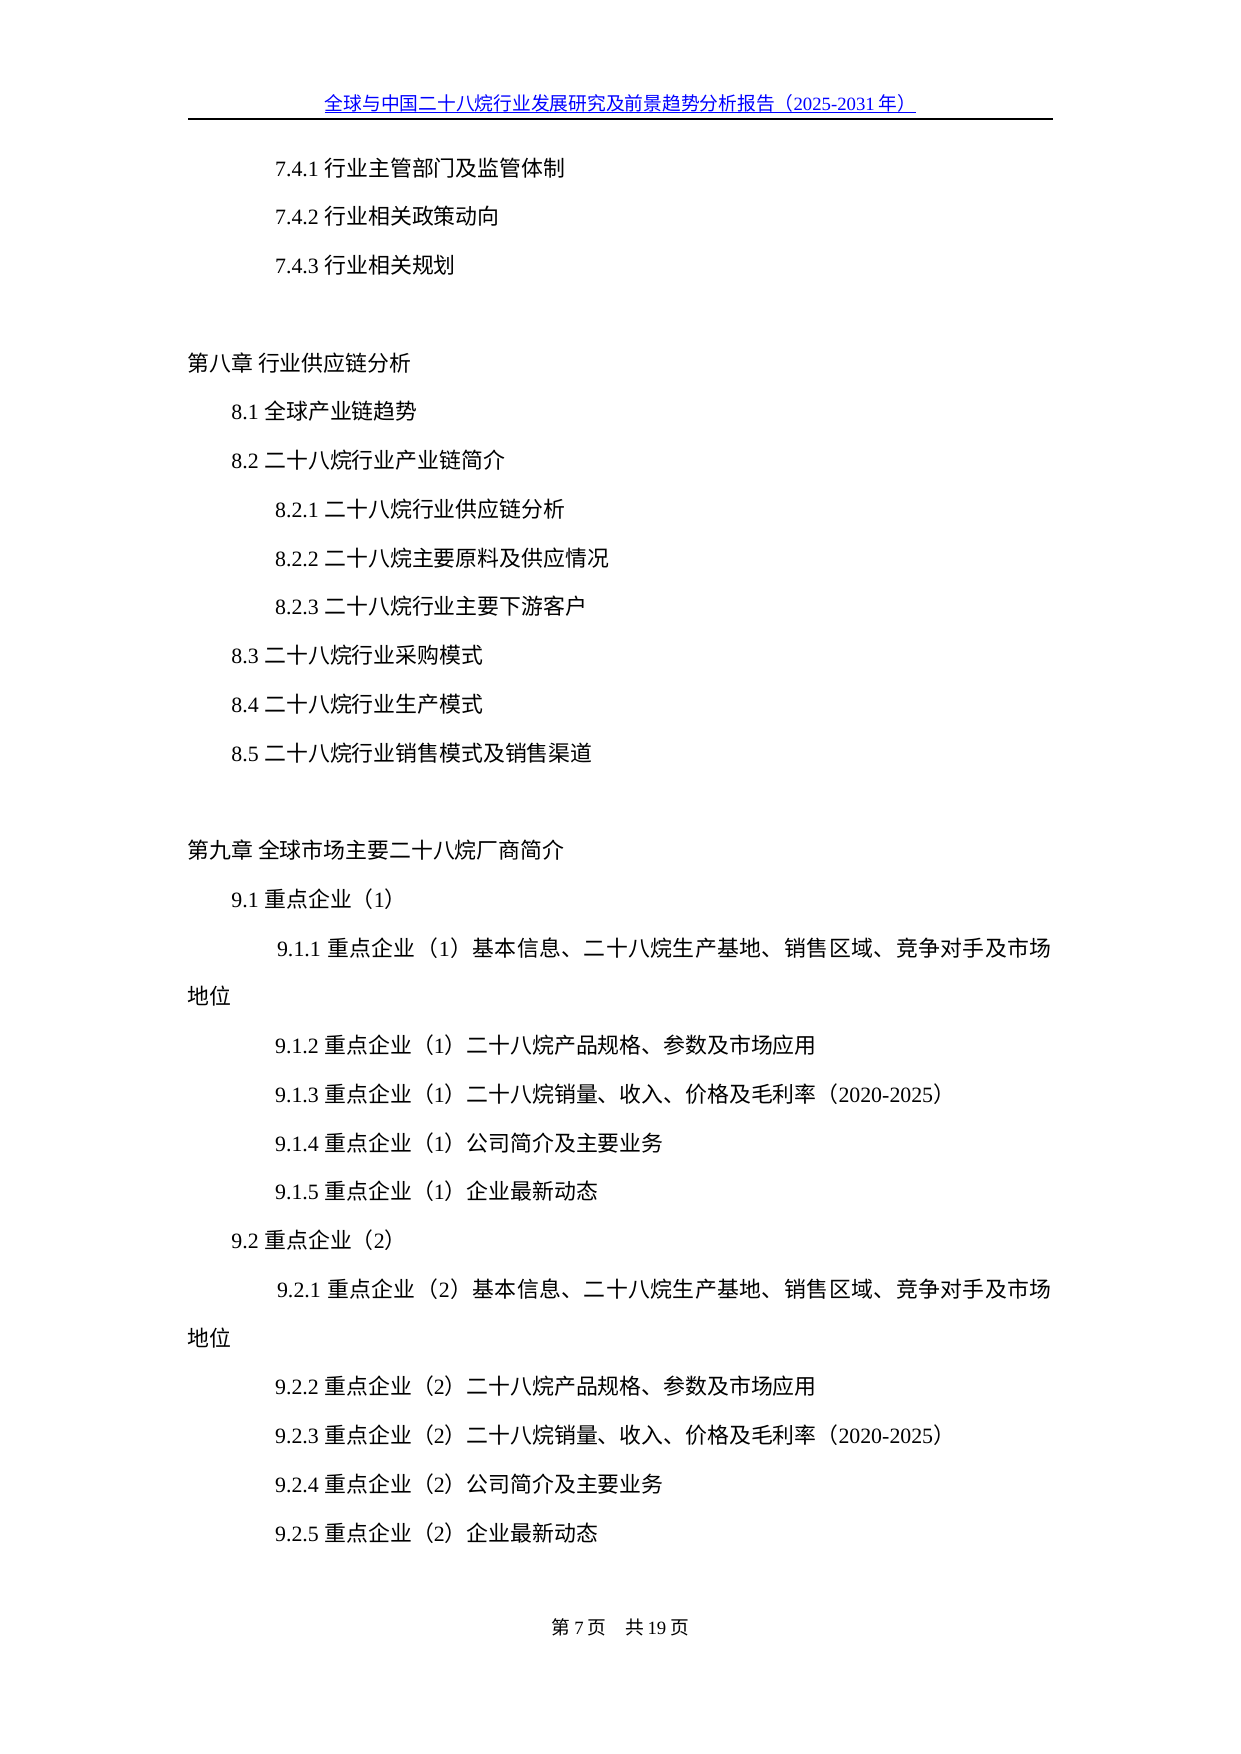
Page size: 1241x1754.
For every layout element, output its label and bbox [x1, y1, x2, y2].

text [187, 150, 1053, 1548]
